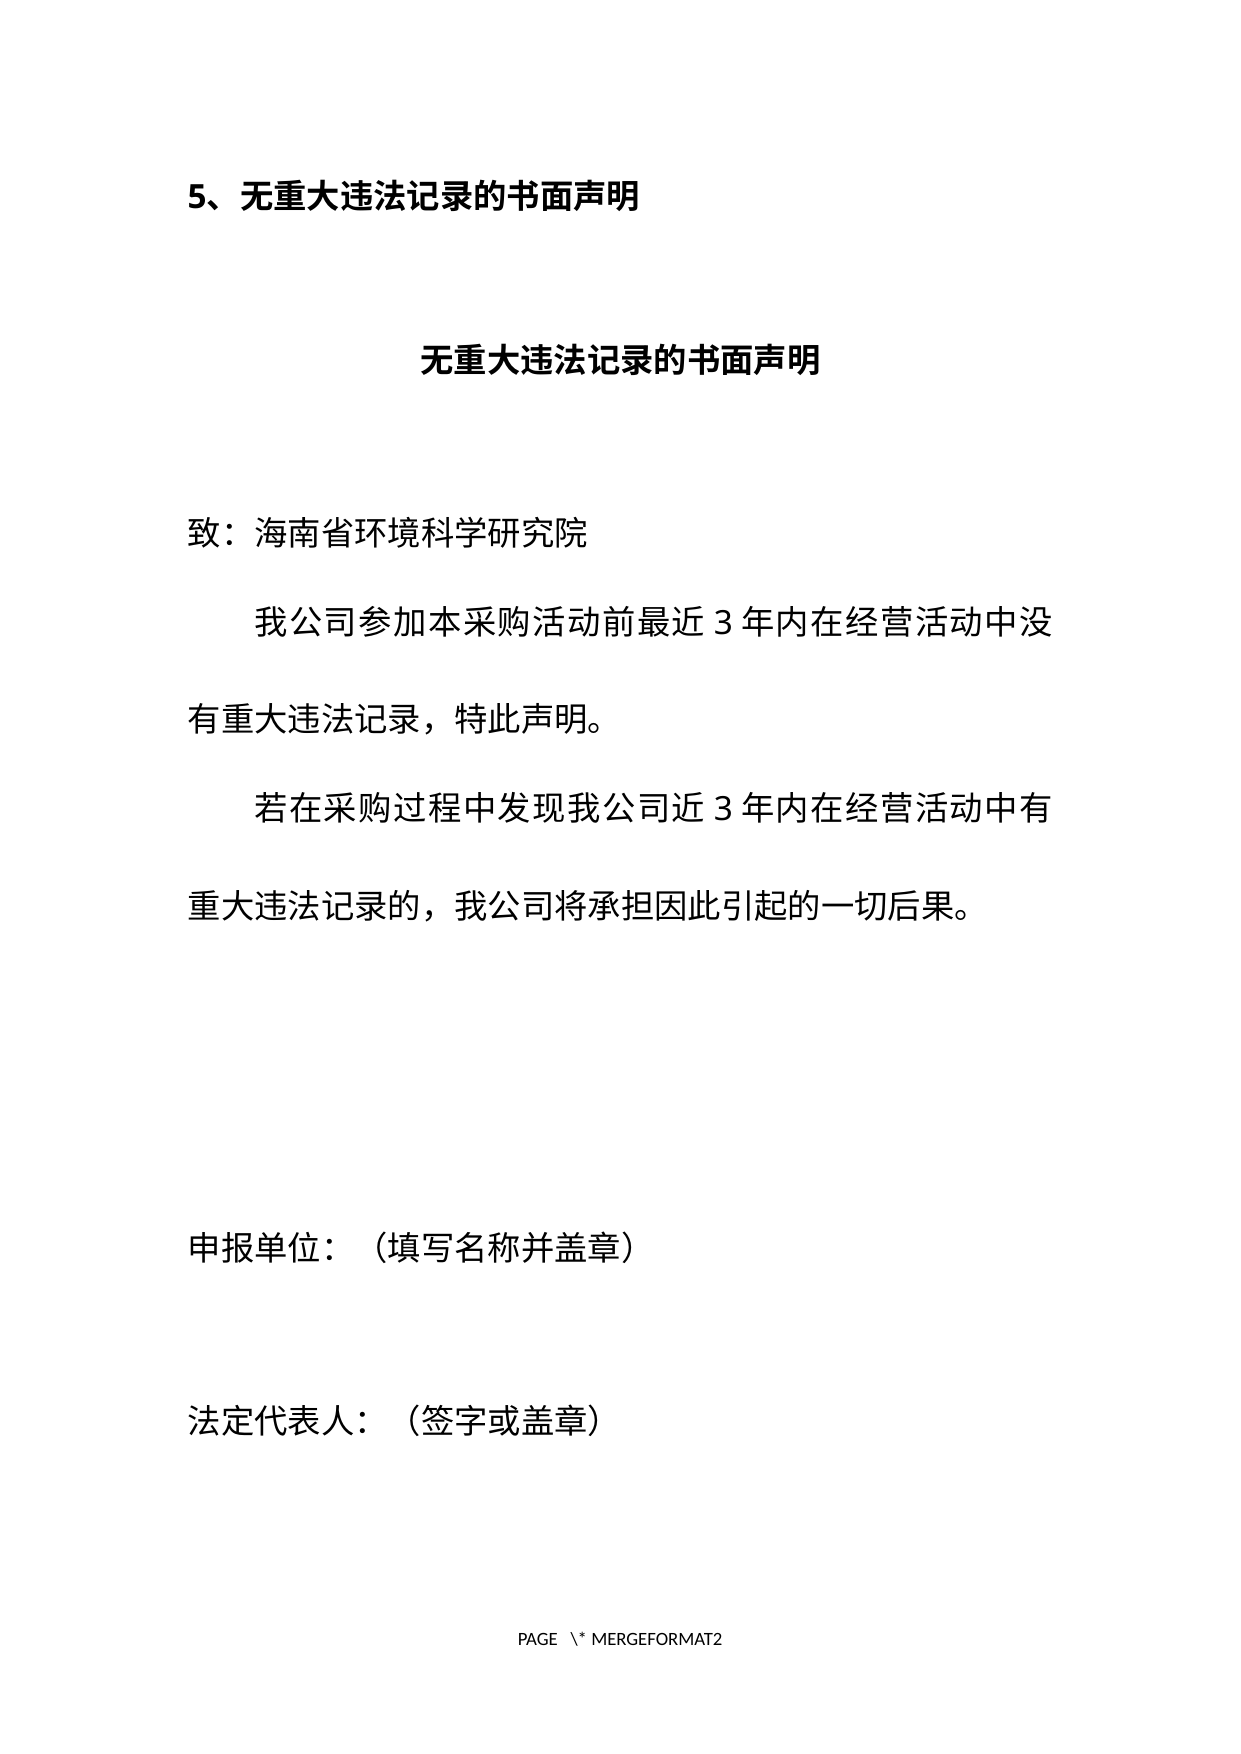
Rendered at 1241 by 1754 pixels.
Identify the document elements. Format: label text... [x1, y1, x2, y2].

text 无重大违法记录的书面声明 [187, 325, 1053, 390]
text 我公司参加本采购活动前最近3年内在经营活动中没有重大违法记录，特此声明。 [187, 587, 1053, 750]
text 申报单位：（填写名称并盖章） [187, 1213, 1053, 1278]
text 法定代表人：（签字或盖章） [187, 1386, 1053, 1451]
subtitle 5、无重大违法记录的书面声明 [187, 162, 1053, 227]
text 若在采购过程中发现我公司近3年内在经营活动中有重大违法记录的，我公司将承担因此引起的一切后果。 [187, 774, 1053, 936]
text 致：海南省环境科学研究院 [187, 498, 1053, 563]
